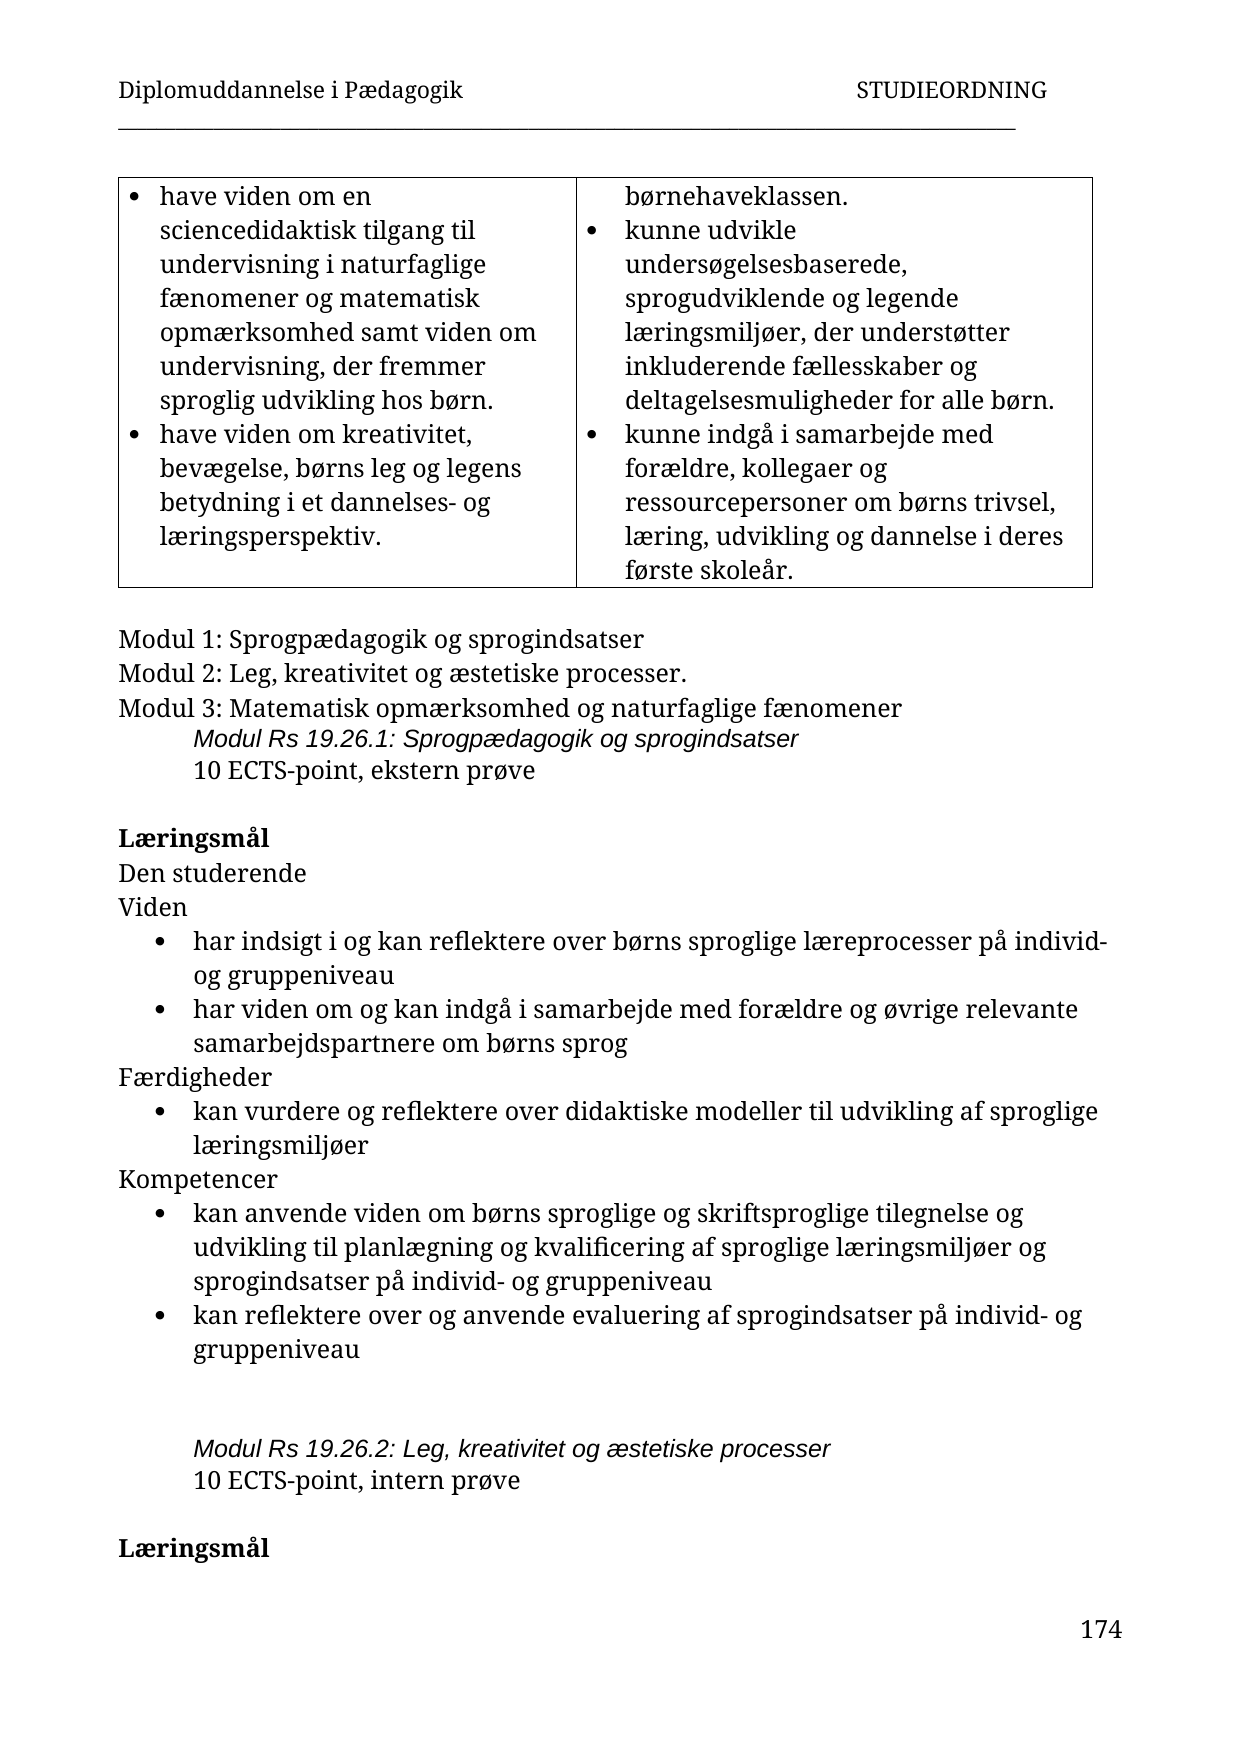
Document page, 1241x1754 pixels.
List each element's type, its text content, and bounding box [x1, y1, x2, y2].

subtitle Modul Rs 19.26.1: Sprogpædagogik og sprogindsatser [193, 724, 1122, 753]
subtitle Modul Rs 19.26.2: Leg, kreativitet og æstetiske processer [193, 1434, 1122, 1463]
text Modul 2: Leg, kreativitet og æstetiske processer. [118, 656, 1122, 690]
text Læringsmål [118, 821, 1122, 855]
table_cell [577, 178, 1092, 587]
text Modul 3: Matematisk opmærksomhed og naturfaglige fænomener [118, 690, 1122, 724]
list kan anvende viden om børns sproglige og skriftsproglige tilegnelse og udvikling til planlægning og kvalificering af sproglige læringsmiljøer og sprogindsatser på individ- og gruppeniveau [156, 1196, 1122, 1298]
list kan reflektere over og anvende evaluering af sprogindsatser på individ- og gruppeniveau [156, 1298, 1122, 1366]
text 10 ECTS-point, intern prøve [118, 1463, 1122, 1497]
text Kompetencer [118, 1162, 1122, 1196]
text Modul 1: Sprogpædagogik og sprogindsatser [118, 622, 1122, 656]
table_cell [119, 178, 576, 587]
list kan vurdere og reflektere over didaktiske modeller til udvikling af sproglige læringsmiljøer [156, 1094, 1122, 1162]
text Færdigheder [118, 1059, 1122, 1094]
list har viden om og kan indgå i samarbejde med forældre og øvrige relevante samarbejdspartnere om børns sprog [156, 991, 1122, 1059]
text Viden [118, 889, 1122, 923]
list har indsigt i og kan reflektere over børns sproglige læreprocesser på individ- og gruppeniveau [156, 923, 1122, 991]
text Den studerende [118, 855, 1122, 889]
text Læringsmål [118, 1531, 1122, 1565]
text 10 ECTS-point, ekstern prøve [118, 753, 1122, 787]
